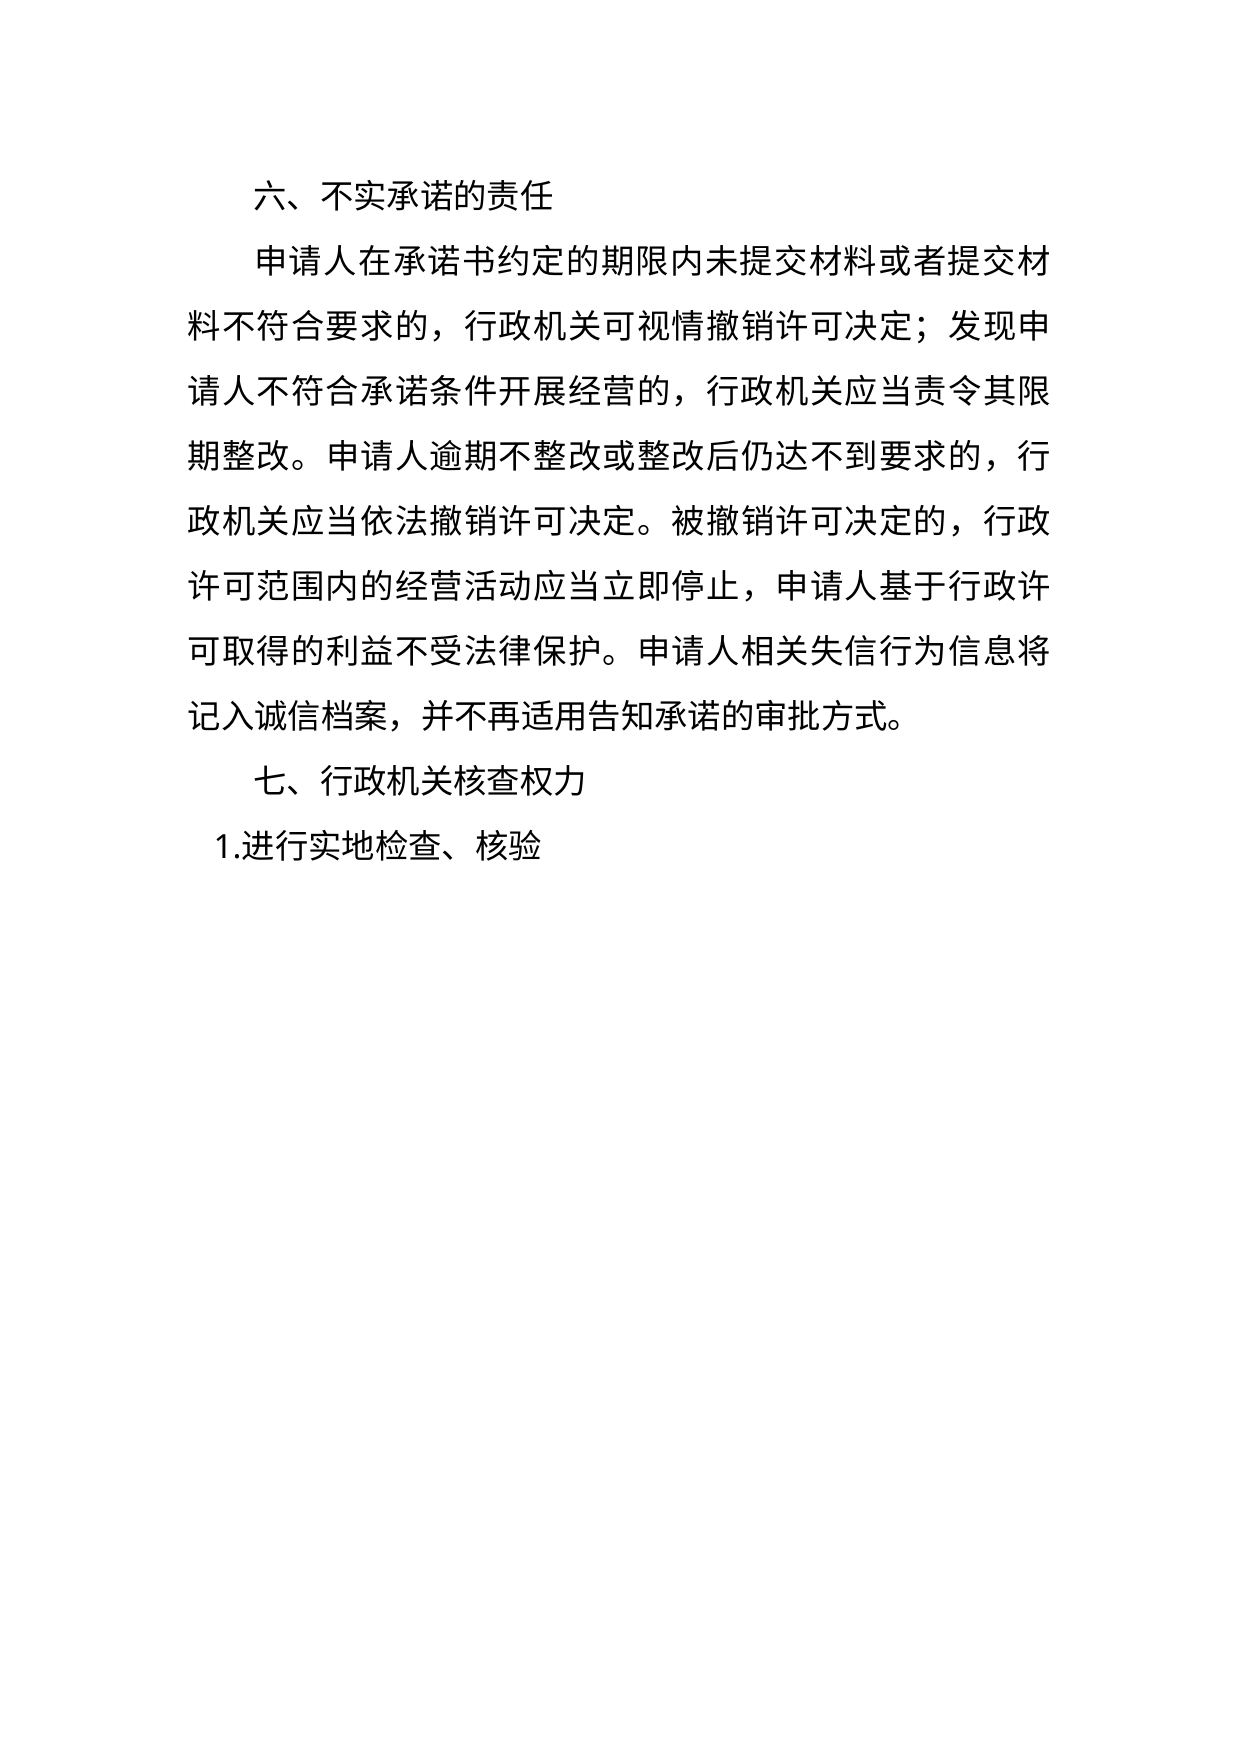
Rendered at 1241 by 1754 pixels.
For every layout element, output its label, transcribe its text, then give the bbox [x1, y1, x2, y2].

text 六、不实承诺的责任 [187, 162, 1053, 227]
list 行政机关核查权力 [187, 747, 1053, 812]
list 1.进行实地检查、核验 [187, 812, 1053, 877]
text 申请人在承诺书约定的期限内未提交材料或者提交材料不符合要求的，行政机关可视情撤销许可决定；发现申请人不符合承诺条件开展经营的，行政机关应当责令其限期整改。申请人逾期不整改或整改后仍达不到要求的，行政机关应当依法撤销许可决定。被撤销许可决定的，行政许可范围内的经营活动应当立即停止，申请人基于行政许可取得的利益不受法律保护。申请人相关失信行为信息将记入诚信档案，并不再适用告知承诺的审批方式。 [187, 227, 1053, 747]
